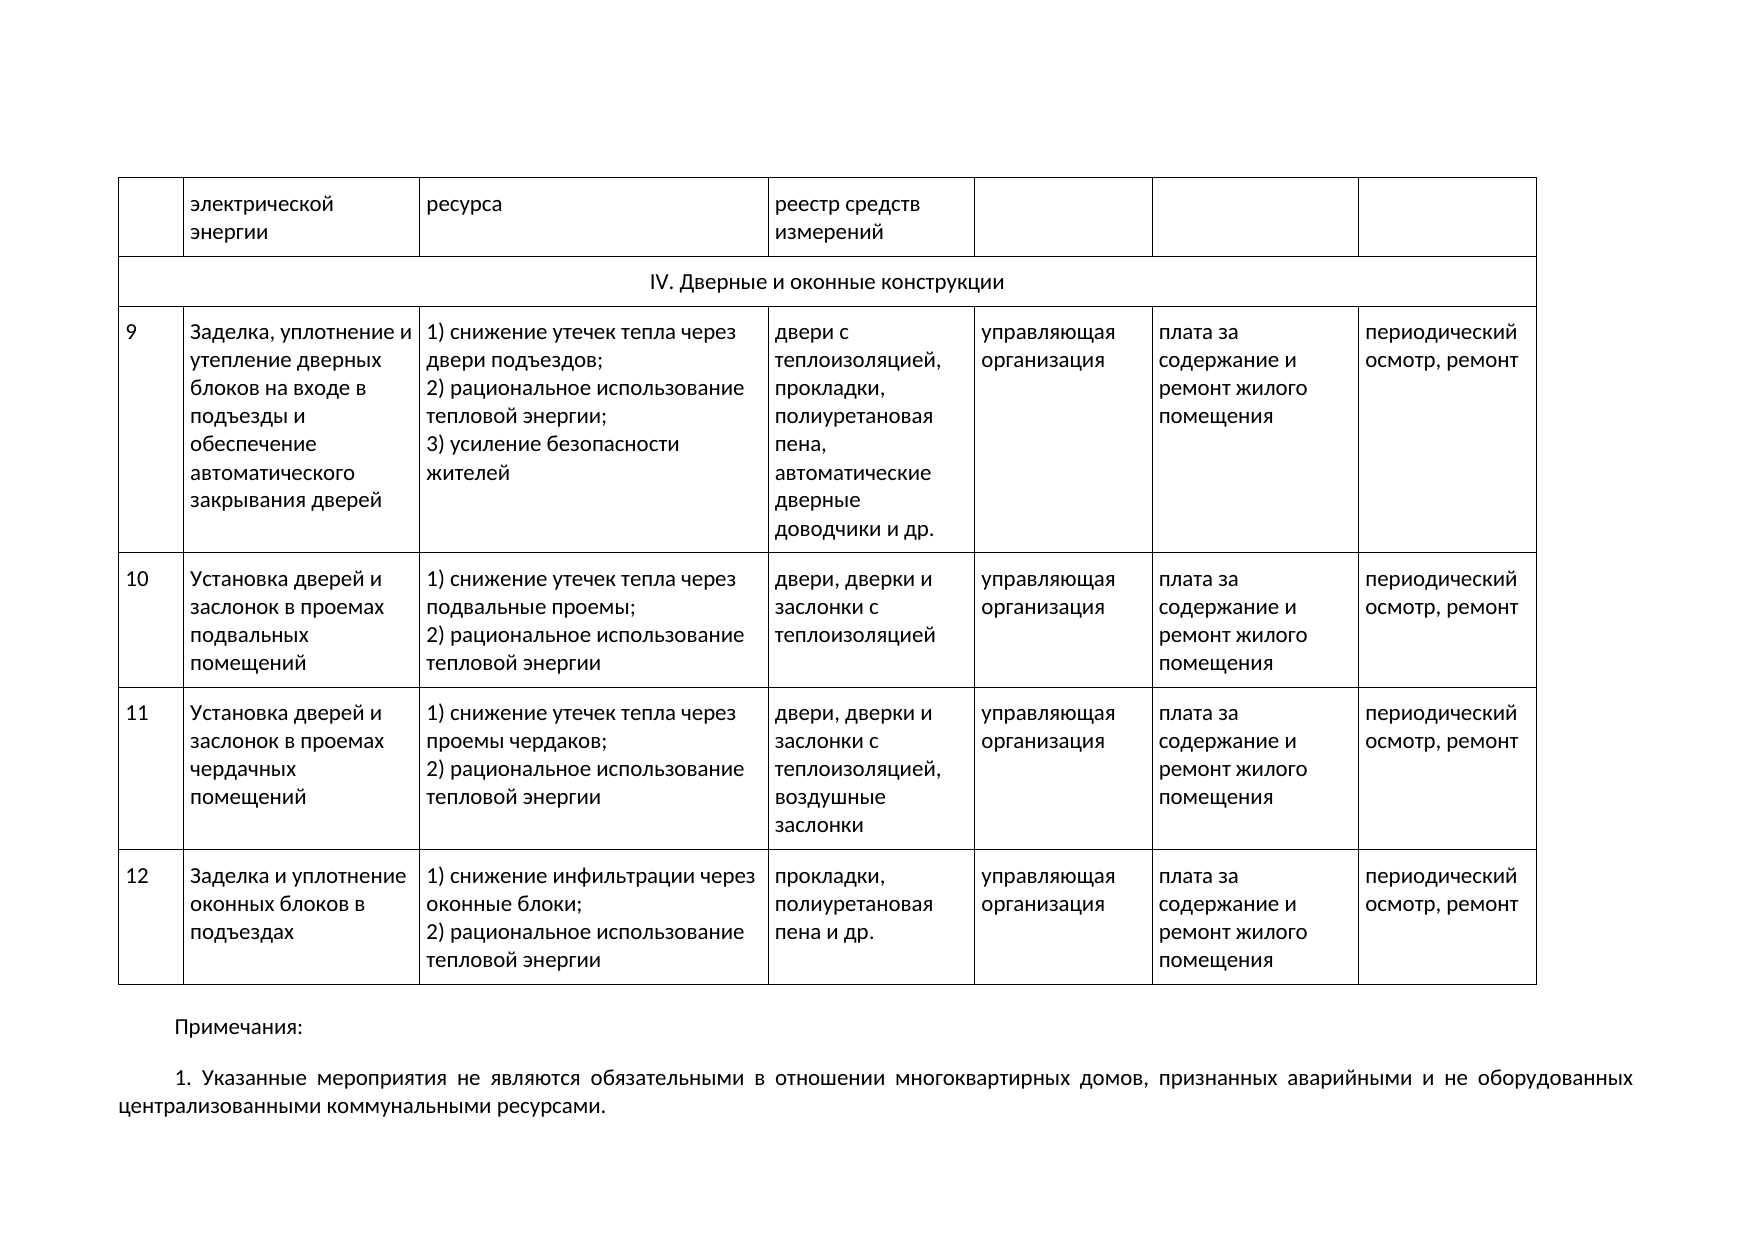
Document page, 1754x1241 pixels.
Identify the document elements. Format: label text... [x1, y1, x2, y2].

table_cell 9 [119, 307, 183, 552]
table_cell 10 [119, 553, 183, 687]
table_cell управляющая организация [975, 688, 1152, 849]
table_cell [184, 178, 419, 256]
table_cell плата за содержание и ремонт жилого помещения [1153, 553, 1358, 687]
table_cell 11 [119, 688, 183, 849]
table_cell двери, дверки и заслонки с теплоизоляцией, воздушные заслонки [769, 688, 974, 849]
table_cell Заделка и уплотнение оконных блоков в подъездах [184, 850, 419, 983]
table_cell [420, 178, 768, 256]
table_cell 1) снижение утечек тепла через проемы чердаков; 2) рациональное использование тепловой энергии [420, 688, 768, 849]
text Примечания: [118, 1012, 1636, 1041]
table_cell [1153, 178, 1358, 256]
text 1. Указанные мероприятия не являются обязательными в отношении многоквартирных домов, признанных аварийными и не оборудованных централизованными коммунальными ресурсами. [118, 1063, 1636, 1119]
table_cell периодический осмотр, ремонт [1359, 307, 1536, 552]
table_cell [769, 178, 974, 256]
table_cell Установка дверей и заслонок в проемах чердачных помещений [184, 688, 419, 849]
table_cell плата за содержание и ремонт жилого помещения [1153, 850, 1358, 983]
table_cell 1) снижение утечек тепла через подвальные проемы; 2) рациональное использование тепловой энергии [420, 553, 768, 687]
table_cell управляющая организация [975, 307, 1152, 552]
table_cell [975, 178, 1152, 256]
table_cell периодический осмотр, ремонт [1359, 553, 1536, 687]
table_cell периодический осмотр, ремонт [1359, 688, 1536, 849]
table_cell 1) снижение утечек тепла через двери подъездов; 2) рациональное использование тепловой энергии; 3) усиление безопасности жителей [420, 307, 768, 552]
table_cell управляющая организация [975, 850, 1152, 983]
table_cell 8 [119, 178, 183, 256]
table_cell двери, дверки и заслонки с теплоизоляцией [769, 553, 974, 687]
table_cell управляющая организация [975, 553, 1152, 687]
table_cell IV. Дверные и оконные конструкции [119, 257, 1536, 306]
table_cell двери с теплоизоляцией, прокладки, полиуретановая пена, автоматические дверные доводчики и др. [769, 307, 974, 552]
table_cell периодический осмотр, ремонт [1359, 850, 1536, 983]
table_cell Заделка, уплотнение и утепление дверных блоков на входе в подъезды и обеспечение автоматического закрывания дверей [184, 307, 419, 552]
table_cell 12 [119, 850, 183, 983]
table_cell прокладки, полиуретановая пена и др. [769, 850, 974, 983]
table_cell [1359, 178, 1536, 256]
table_cell плата за содержание и ремонт жилого помещения [1153, 307, 1358, 552]
table_cell 1) снижение инфильтрации через оконные блоки; 2) рациональное использование тепловой энергии [420, 850, 768, 983]
table_cell Установка дверей и заслонок в проемах подвальных помещений [184, 553, 419, 687]
table_cell плата за содержание и ремонт жилого помещения [1153, 688, 1358, 849]
